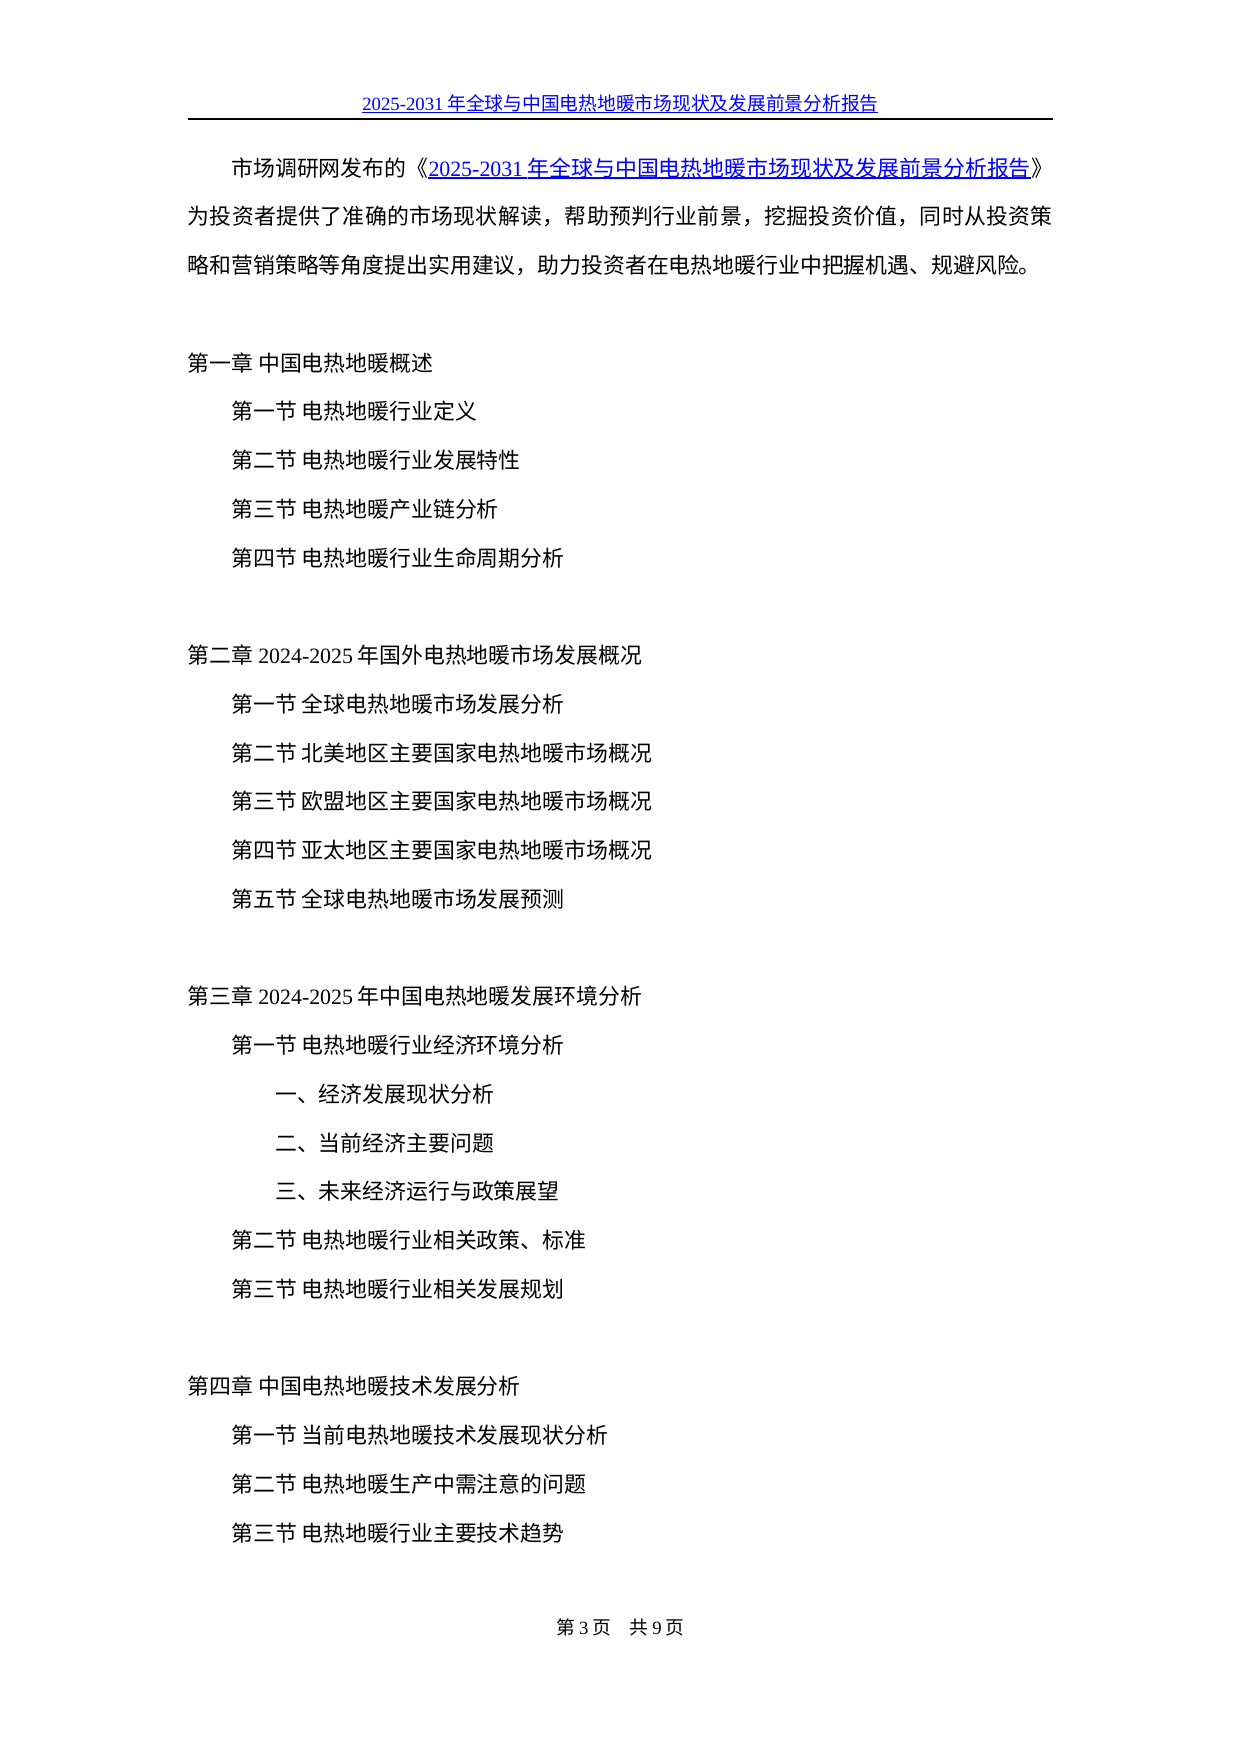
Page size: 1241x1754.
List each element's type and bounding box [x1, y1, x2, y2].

text [187, 150, 1053, 1548]
